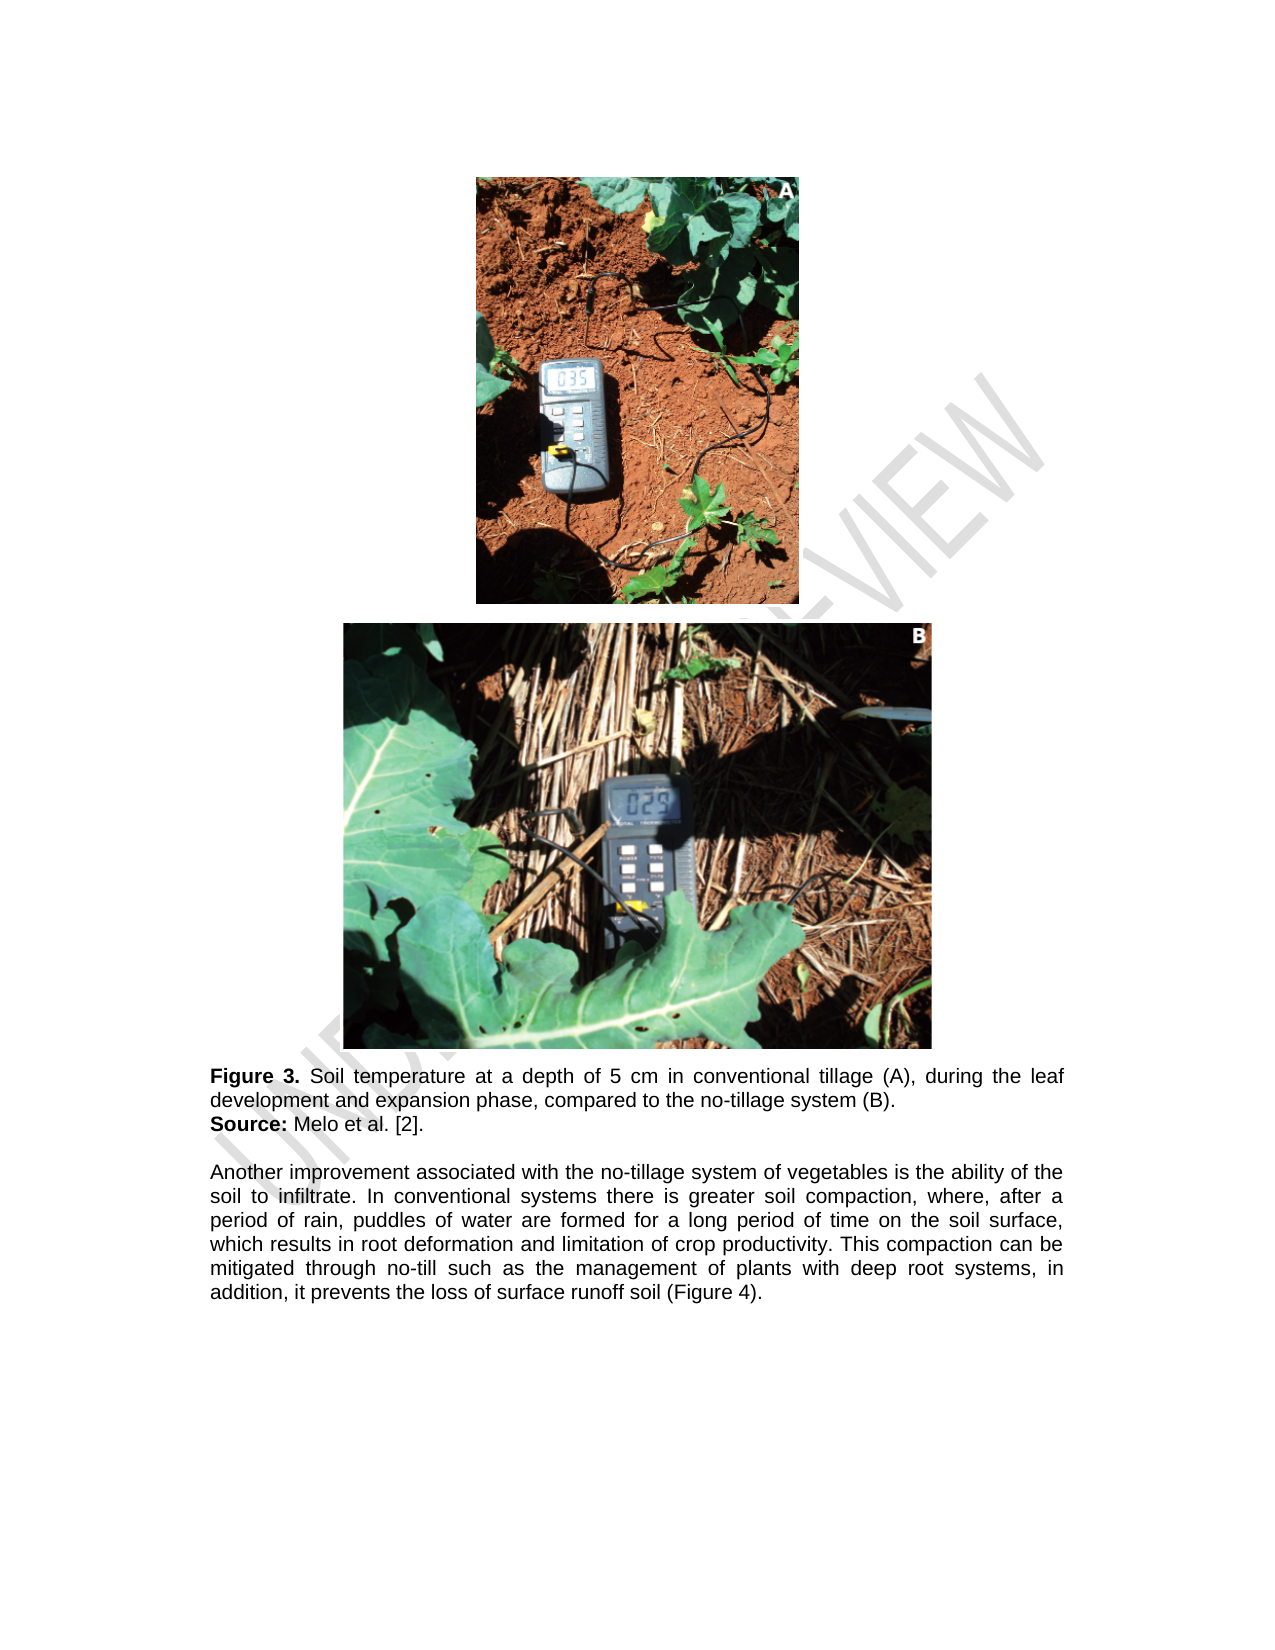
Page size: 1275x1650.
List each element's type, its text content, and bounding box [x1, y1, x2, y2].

text Source: Melo et al. [2]. [210, 1112, 1065, 1136]
picture [476, 177, 799, 604]
text Another improvement associated with the no-tillage system of vegetables is the ability of the soil to infiltrate. In conventional systems there is greater soil compaction, where, after a period of rain, puddles of water are formed for a long period of time on the soil surface, which results in root deformation and limitation of crop productivity. This compaction can be mitigated through no-till such as the management of plants with deep root systems, in addition, it prevents the loss of surface runoff soil (Figure 4). [210, 1160, 1065, 1304]
text Figure 3. Soil temperature at a depth of 5 cm in conventional tillage (A), during the leaf development and expansion phase, compared to the no-tillage system (B). [210, 1064, 1065, 1112]
picture [343, 623, 932, 1049]
